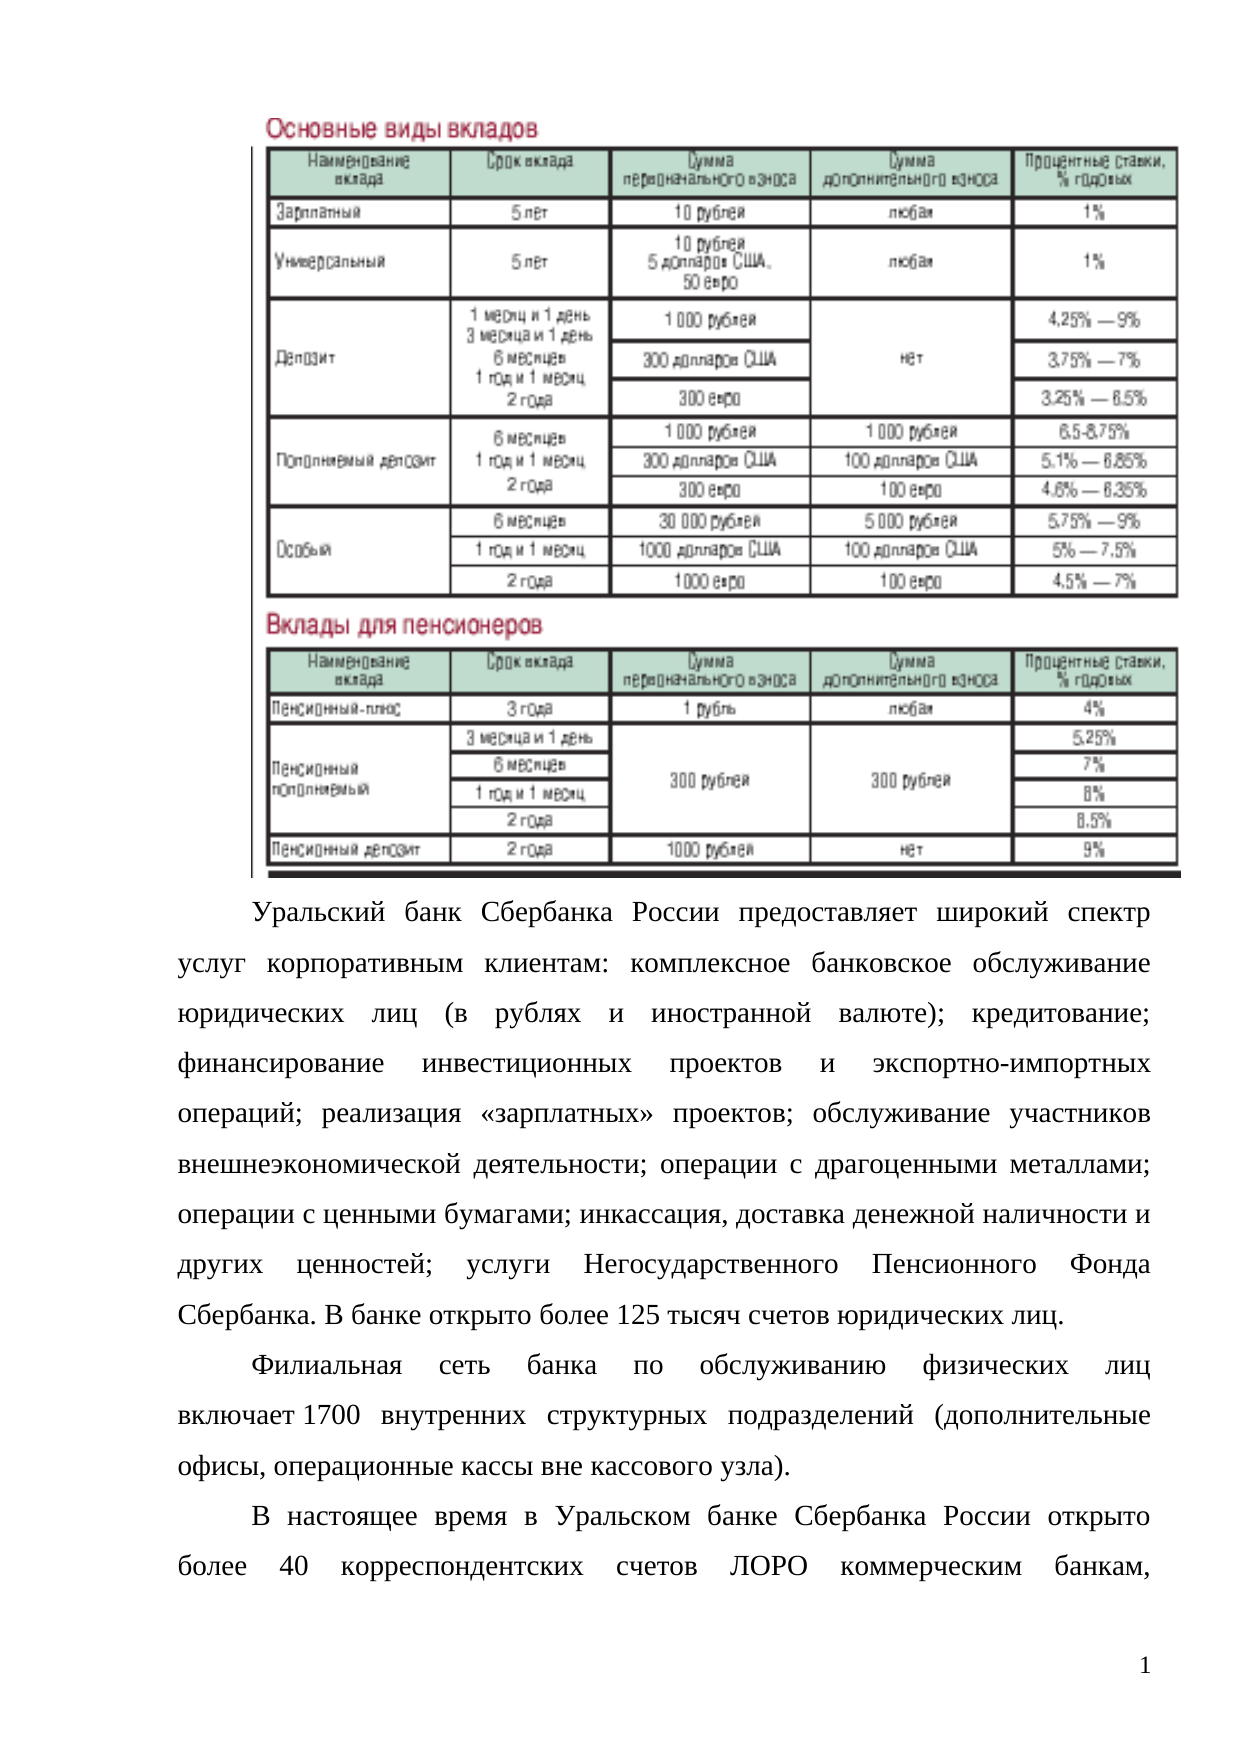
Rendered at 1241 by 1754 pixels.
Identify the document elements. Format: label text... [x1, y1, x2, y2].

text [177, 1498, 1152, 1582]
text Уральский банк Сбербанка России предоставляет широкий спектр услуг корпоративным клиентам: комплексное банковское обслуживание юридических лиц (в рублях и иностранной валюте); кредитование; финансирование инвестиционных проектов и экспортно-импортных операций; реализация «зарплатных» проектов; обслуживание участников внешнеэкономической деятельности; операции с драгоценными металлами; операции с ценными бумагами; инкассация, доставка денежной наличности и других ценностей; услуги Негосударственного Пенсионного Фонда Сбербанка. В банке открыто более 125 тысяч счетов юридических лиц. [177, 894, 1152, 1330]
picture [251, 118, 1181, 878]
text Филиальная сеть банка по обслуживанию физических лиц включает 1700 внутренних структурных подразделений (дополнительные офисы, операционные кассы вне кассового узла). [177, 1347, 1152, 1481]
